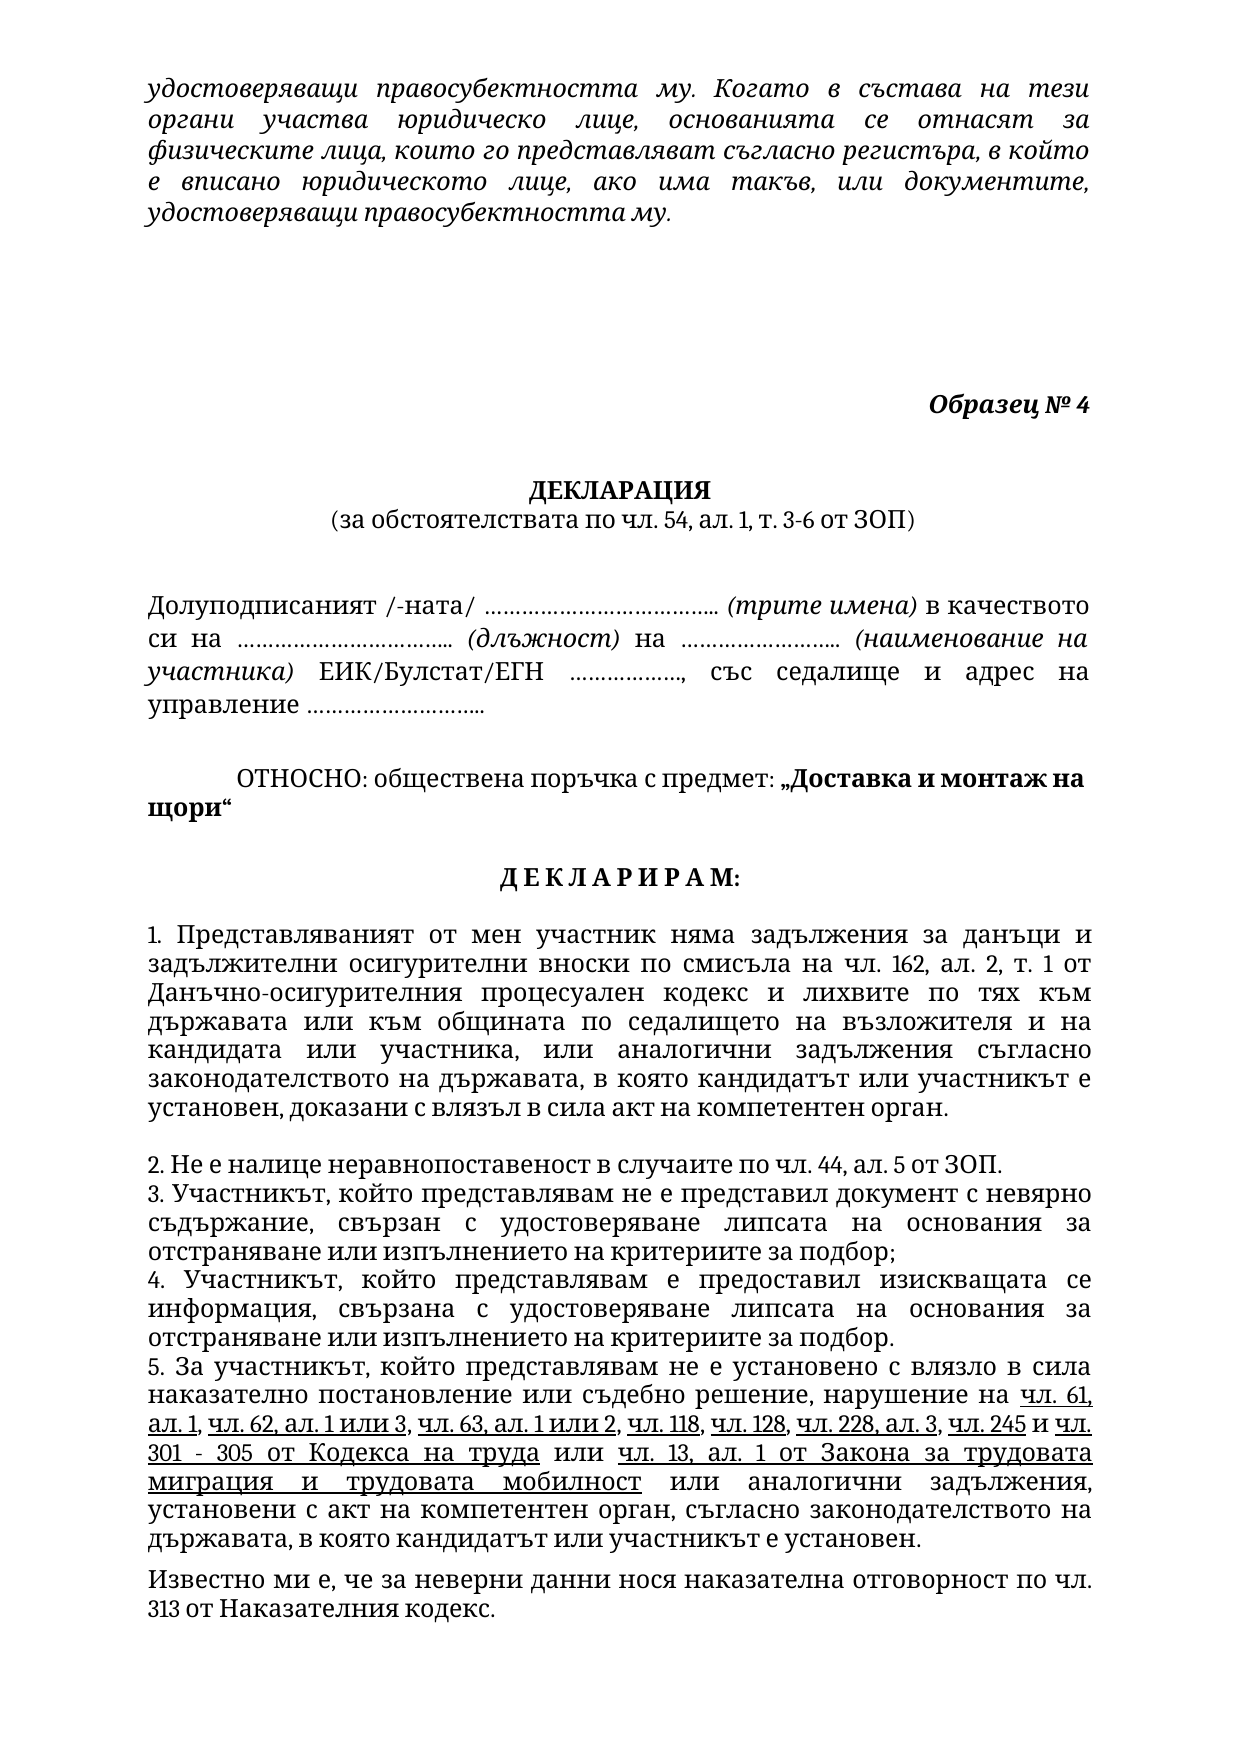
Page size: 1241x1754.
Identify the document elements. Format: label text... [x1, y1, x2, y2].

text Образец № 4 [148, 391, 1093, 419]
text Д Е К Л А Р И Р А М: [148, 864, 1093, 893]
text 4. Участникът, който представлявам е предоставил изискващата се информация, свързана с удостоверяване липсата на основания за отстраняване или изпълнението на критериите за подбор. [148, 1266, 1093, 1353]
text 3. Участникът, който представлявам не е представил документ с невярно съдържание, свързан с удостоверяване липсата на основания за отстраняване или изпълнението на критериите за подбор; [148, 1180, 1093, 1266]
text Долуподписаният /-ната/ ……………………………….. (трите имена) в качеството си на …………………………….. (длъжност) на …………………….. (наименование на участника) ЕИК/Булстат/ЕГН ………………, със седалище и адрес на управление ……………………….. [148, 592, 1090, 720]
text 2. Не е налице неравнопоставеност в случаите по чл. 44, ал. 5 от ЗОП. [148, 1151, 1093, 1180]
text 5. За участникът, който представлявам не е установено с влязло в сила наказателно постановление или съдебно решение, нарушение на чл. 61, ал. 1, чл. 62, ал. 1 или 3, чл. 63, ал. 1 или 2, чл. 118, чл. 128, чл. 228, ал. 3, чл. 245 и чл. 301 - 305 от Кодекса на труда или чл. 13, ал. 1 от Закона за трудовата миграция и трудовата мобилност или аналогични задължения, установени с акт на компетентен орган, съгласно законодателството на държавата, в която кандидатът или участникът е установен. [148, 1353, 1093, 1554]
text (за обстоятелствата по чл. 54, ал. 1, т. 3-6 от ЗОП) [148, 506, 1093, 534]
text ОТНОСНО: обществена поръчка с предмет: „Доставка и монтаж на щори“ [148, 765, 1093, 823]
text Известно ми е, че за неверни данни нося наказателна отговорност по чл. 313 от Наказателния кодекс. [148, 1566, 1093, 1624]
text 1. Представляваният от мен участник няма задължения за данъци и задължителни осигурителни вноски по смисъла на чл. 162, ал. 2, т. 1 от Данъчно-осигурителния процесуален кодекс и лихвите по тях към държавата или към общината по седалището на възложителя и на кандидата или участника, или аналогични задължения съгласно законодателството на държавата, в която кандидатът или участникът е установен, доказани с влязъл в сила акт на компетентен орган. [148, 921, 1093, 1123]
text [148, 75, 1093, 228]
text ДЕКЛАРАЦИЯ [148, 477, 1093, 506]
